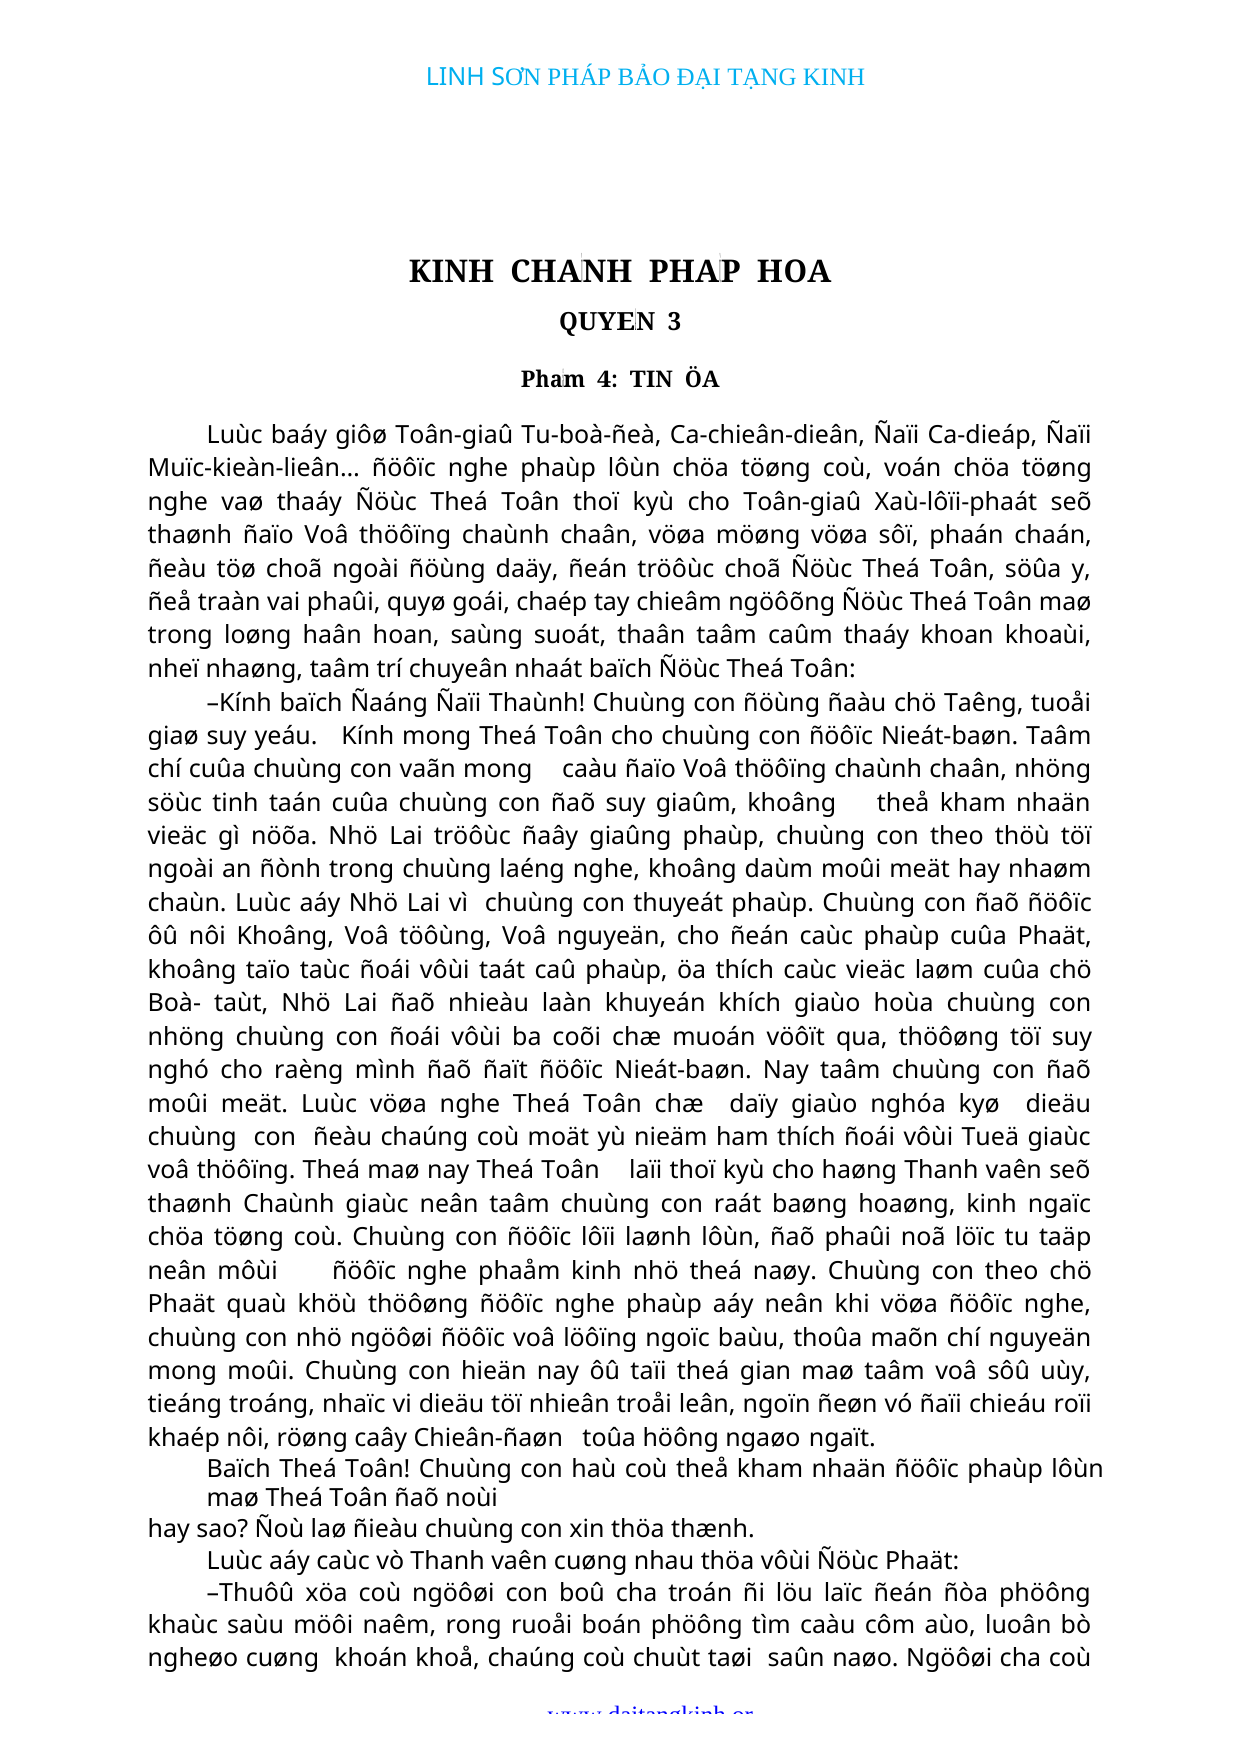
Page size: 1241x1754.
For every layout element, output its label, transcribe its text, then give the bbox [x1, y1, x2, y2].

text Luùc baáy giôø Toân-giaû Tu-boà-ñeà, Ca-chieân-dieân, Ñaïi Ca-dieáp, Ñaïi Muïc-kieàn-lieân… ñöôïc nghe phaùp lôùn chöa töøng coù, voán chöa töøng nghe vaø thaáy Ñöùc Theá Toân thoï kyù cho Toân-giaû Xaù-lôïi-phaát seõ thaønh ñaïo Voâ thöôïng chaùnh chaân, vöøa möøng vöøa sôï, phaán chaán, ñeàu töø choã ngoài ñöùng daäy, ñeán tröôùc choã Ñöùc Theá Toân, söûa y, ñeå traàn vai phaûi, quyø goái, chaép tay chieâm ngöôõng Ñöùc Theá Toân maø trong loøng haân hoan, saùng suoát, thaân taâm caûm thaáy khoan khoaùi, nheï nhaøng, taâm trí chuyeân nhaát baïch Ñöùc Theá Toân: [147, 417, 1093, 685]
text QUYEÅN 3 [407, 304, 833, 338]
text Luùc aáy caùc vò Thanh vaên cuøng nhau thöa vôùi Ñöùc Phaät: [206, 1544, 1105, 1576]
text Phaåm 4: TIN ÖA [407, 363, 833, 394]
text –Kính baïch Ñaáng Ñaïi Thaùnh! Chuùng con ñöùng ñaàu chö Taêng, tuoåi giaø suy yeáu. Kính mong Theá Toân cho chuùng con ñöôïc Nieát-baøn. Taâm chí cuûa chuùng con vaãn mong caàu ñaïo Voâ thöôïng chaùnh chaân, nhöng söùc tinh taán cuûa chuùng con ñaõ suy giaûm, khoâng theå kham nhaän vieäc gì nöõa. Nhö Lai tröôùc ñaây giaûng phaùp, chuùng con theo thöù töï ngoài an ñònh trong chuùng laéng nghe, khoâng daùm moûi meät hay nhaøm chaùn. Luùc aáy Nhö Lai vì chuùng con thuyeát phaùp. Chuùng con ñaõ ñöôïc ôû nôi Khoâng, Voâ töôùng, Voâ nguyeän, cho ñeán caùc phaùp cuûa Phaät, khoâng taïo taùc ñoái vôùi taát caû phaùp, öa thích caùc vieäc laøm cuûa chö Boà- taùt, Nhö Lai ñaõ nhieàu laàn khuyeán khích giaùo hoùa chuùng con nhöng chuùng con ñoái vôùi ba coõi chæ muoán vöôït qua, thöôøng töï suy nghó cho raèng mình ñaõ ñaït ñöôïc Nieát-baøn. Nay taâm chuùng con ñaõ moûi meät. Luùc vöøa nghe Theá Toân chæ daïy giaùo nghóa kyø dieäu chuùng con ñeàu chaúng coù moät yù nieäm ham thích ñoái vôùi Tueä giaùc voâ thöôïng. Theá maø nay Theá Toân laïi thoï kyù cho haøng Thanh vaên seõ thaønh Chaùnh giaùc neân taâm chuùng con raát baøng hoaøng, kinh ngaïc chöa töøng coù. Chuùng con ñöôïc lôïi laønh lôùn, ñaõ phaûi noã löïc tu taäp neân môùi ñöôïc nghe phaåm kinh nhö theá naøy. Chuùng con theo chö Phaät quaù khöù thöôøng ñöôïc nghe phaùp aáy neân khi vöøa ñöôïc nghe, chuùng con nhö ngöôøi ñöôïc voâ löôïng ngoïc baùu, thoûa maõn chí nguyeän mong moûi. Chuùng con hieän nay ôû taïi theá gian maø taâm voâ sôû uùy, tieáng troáng, nhaïc vi dieäu töï nhieân troåi leân, ngoïn ñeøn vó ñaïi chieáu roïi khaép nôi, röøng caây Chieân-ñaøn toûa höông ngaøo ngaït. [147, 685, 1093, 1454]
text Baïch Theá Toân! Chuùng con haù coù theå kham nhaän ñöôïc phaùp lôùn maø Theá Toân ñaõ noùi [206, 1454, 1105, 1512]
title KINH CHAÙNH PHAÙP HOA [407, 249, 833, 291]
text hay sao? Ñoù laø ñieàu chuùng con xin thöa thænh. [147, 1512, 1105, 1544]
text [147, 1576, 1093, 1674]
